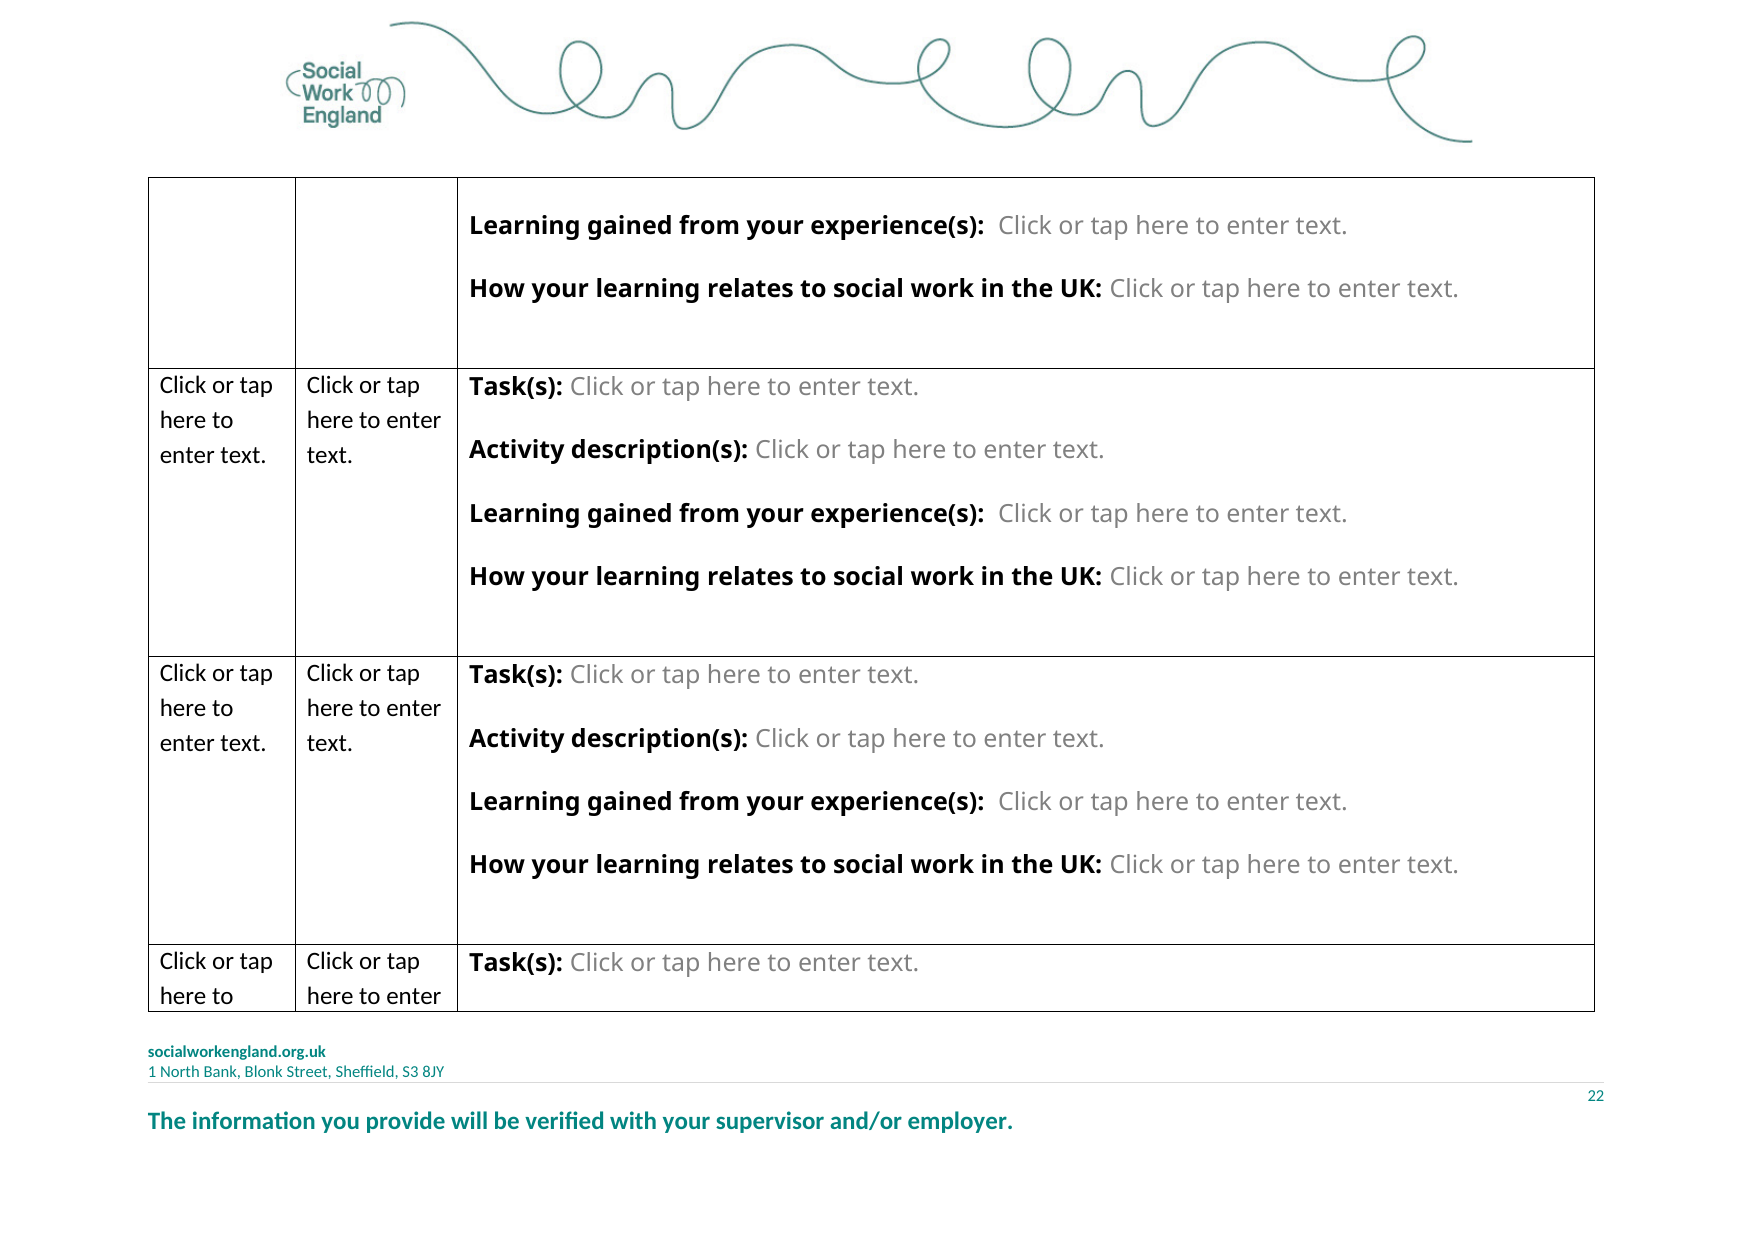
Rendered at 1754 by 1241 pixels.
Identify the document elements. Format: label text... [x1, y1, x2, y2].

table_cell Task(s): Activity description(s): Learning gained from your experience(s): How your learning relates to social work in the UK: [458, 178, 1594, 368]
table_cell Task(s): Activity description(s): Learning gained from your experience(s): How your learning relates to social work in the UK: [458, 945, 1594, 1011]
table_cell Task(s): Activity description(s): Learning gained from your experience(s): How your learning relates to social work in the UK: [458, 657, 1594, 944]
table_cell Task(s): Activity description(s): Learning gained from your experience(s): How your learning relates to social work in the UK: [458, 369, 1594, 656]
picture [279, 12, 1473, 149]
